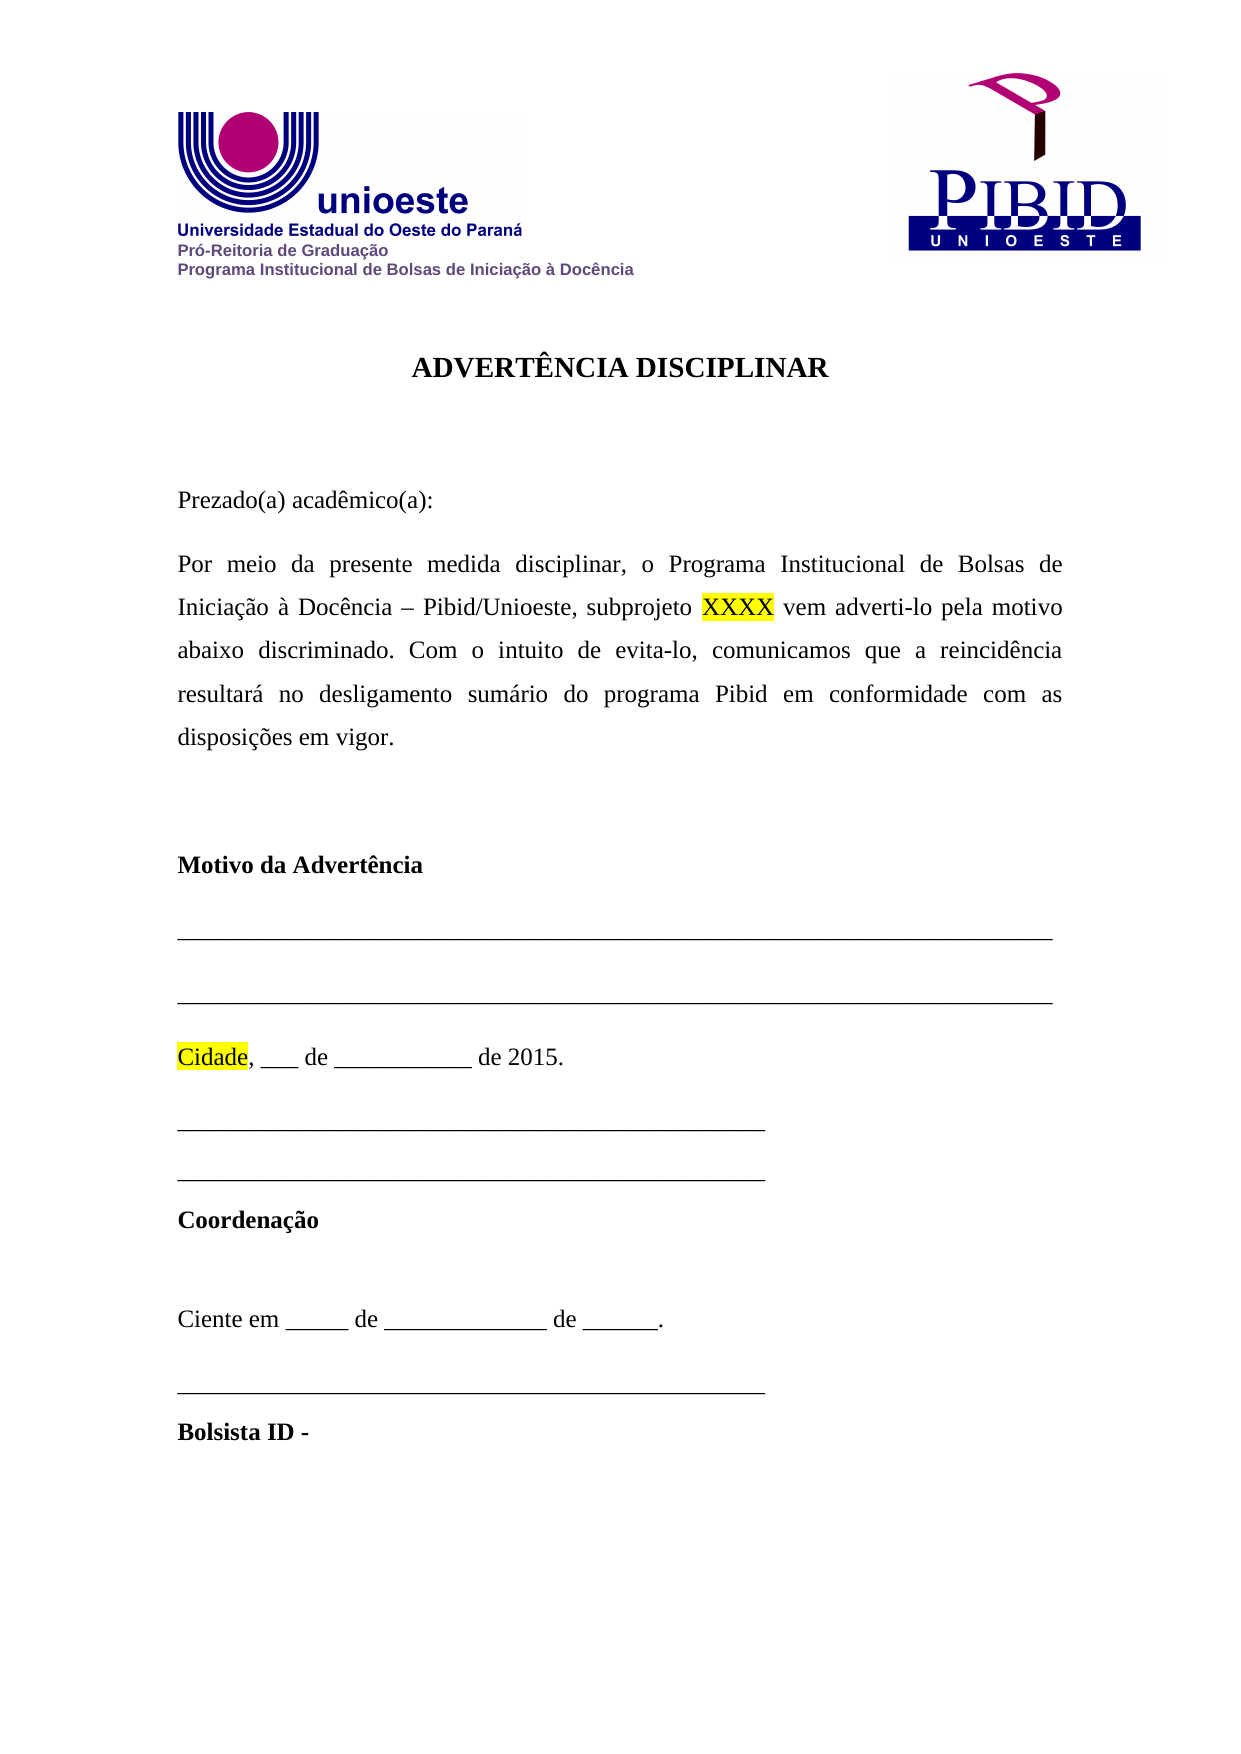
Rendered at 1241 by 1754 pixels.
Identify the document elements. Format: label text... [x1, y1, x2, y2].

text Bolsista ID - [177, 1417, 1063, 1446]
text ______________________________________________________________________ [177, 914, 1063, 942]
picture [893, 73, 1162, 260]
text ADVERTÊNCIA DISCIPLINAR [177, 350, 1063, 384]
text Por meio da presente medida disciplinar, o Programa Institucional de Bolsas de Iniciação à Docência – Pibid/Unioeste, subprojeto XXXX vem adverti-lo pela motivo abaixo discriminado. Com o intuito de evita-lo, comunicamos que a reincidência resultará no desligamento sumário do programa Pibid em conformidade com as disposições em vigor. [177, 549, 1063, 751]
text _______________________________________________ [177, 1368, 1063, 1397]
text Ciente em _____ de _____________ de ______. [177, 1304, 1063, 1333]
picture [177, 112, 522, 236]
text ______________________________________________________________________ [177, 978, 1063, 1006]
text Prezado(a) acadêmico(a): [177, 485, 1063, 514]
text Motivo da Advertência [177, 850, 1063, 878]
text _______________________________________________ [177, 1106, 1063, 1134]
text _______________________________________________ [177, 1155, 1063, 1184]
text Coordenação [177, 1205, 1063, 1233]
text Cidade, ___ de ___________ de 2015. [248, 1042, 1063, 1070]
